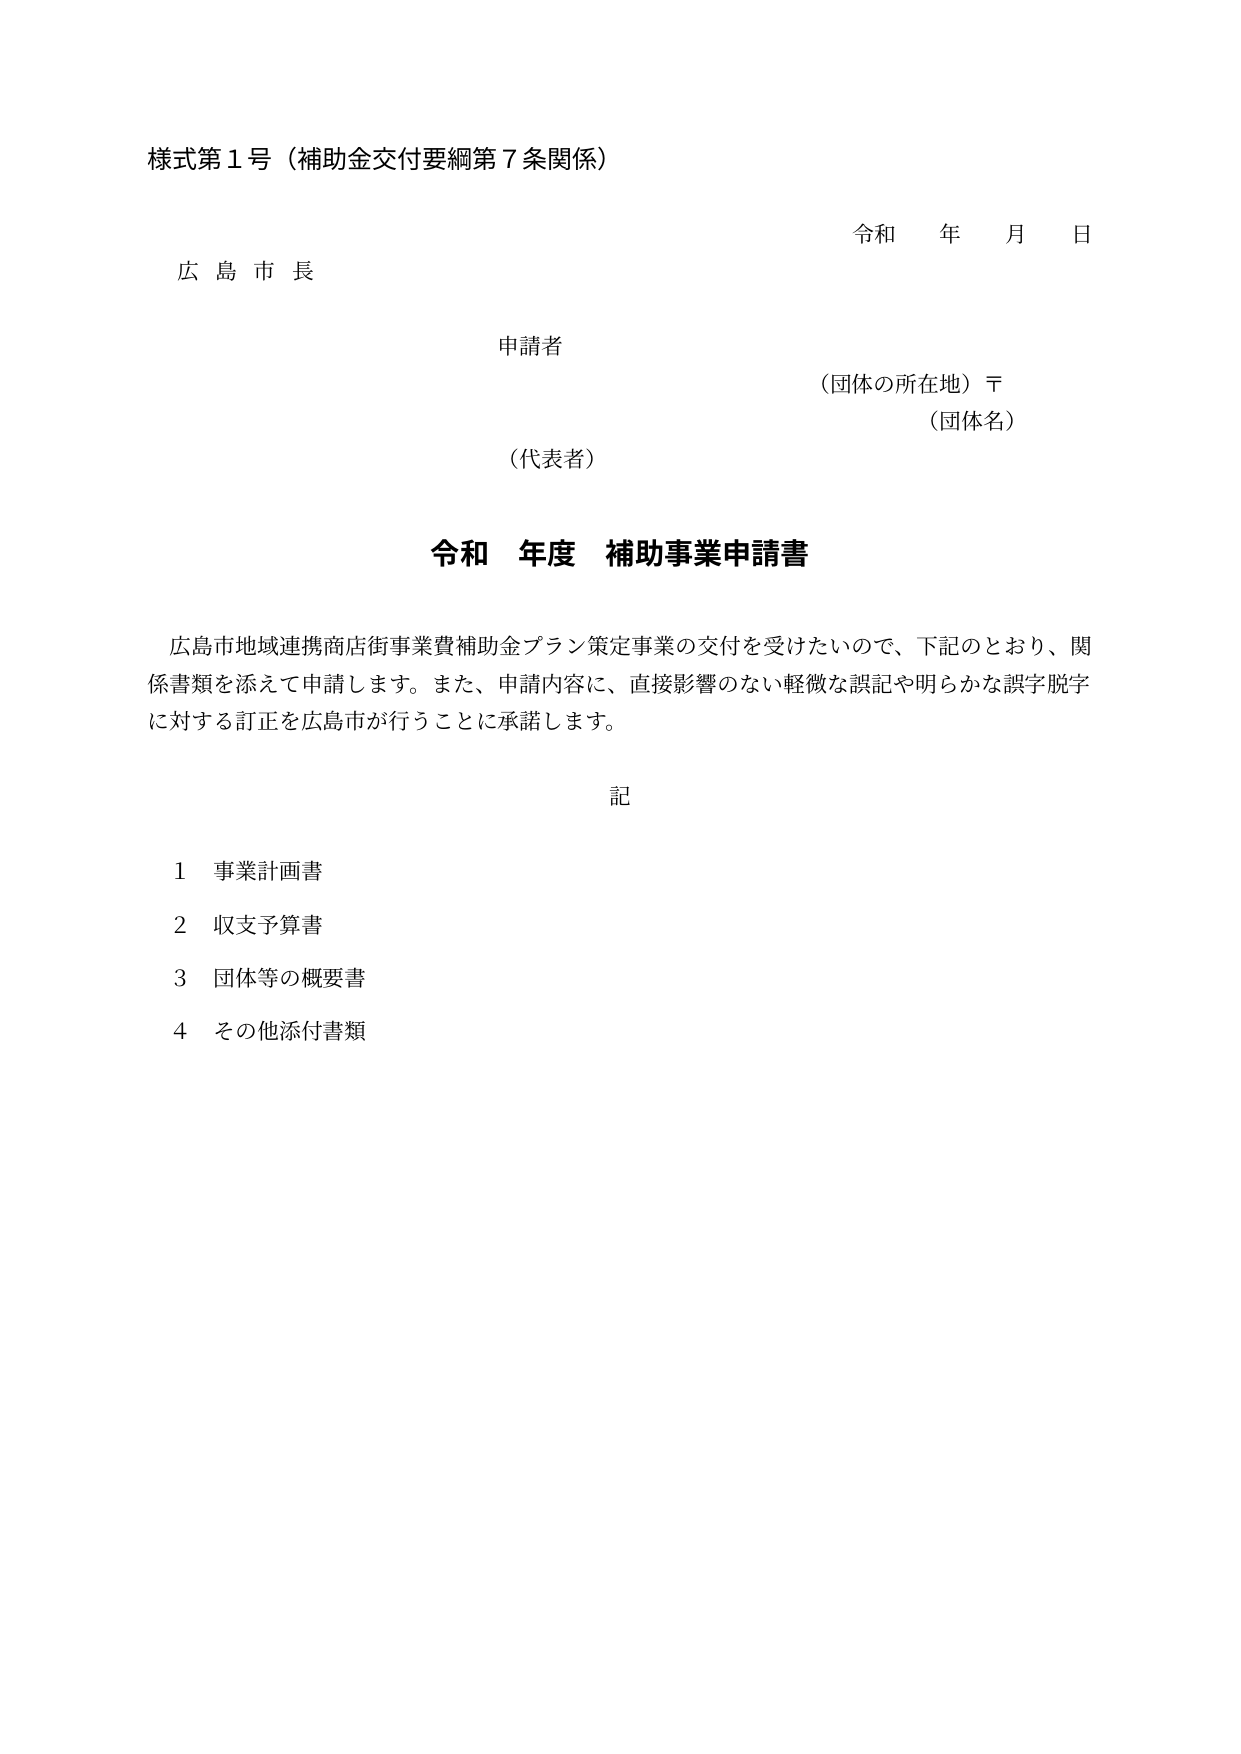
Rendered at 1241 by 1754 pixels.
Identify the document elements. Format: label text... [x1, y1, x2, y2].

text 申請者 [148, 327, 1092, 364]
text 令和 年度 補助事業申請書 [148, 514, 1092, 589]
text 広島市長 [148, 252, 1092, 289]
text ２ 収支予算書 [148, 905, 1092, 942]
text （団体の所在地）〒 [148, 364, 1004, 402]
text 令和 年 月 日 [148, 214, 1092, 252]
text 様式第１号（補助金交付要綱第７条関係） [148, 139, 1092, 177]
text ４ その他添付書類 [148, 1011, 1092, 1049]
text 広島市地域連携商店街事業費補助金プラン策定事業の交付を受けたいので、下記のとおり、関係書類を添えて申請します。また、申請内容に、直接影響のない軽微な誤記や明らかな誤字脱字に対する訂正を広島市が行うことに承諾します。 [148, 627, 1092, 739]
text １ 事業計画書 [148, 852, 1092, 889]
text ３ 団体等の概要書 [148, 958, 1092, 996]
text （代表者） [148, 439, 1034, 477]
text （団体名） [148, 402, 1027, 439]
subtitle 記 [148, 777, 1092, 814]
